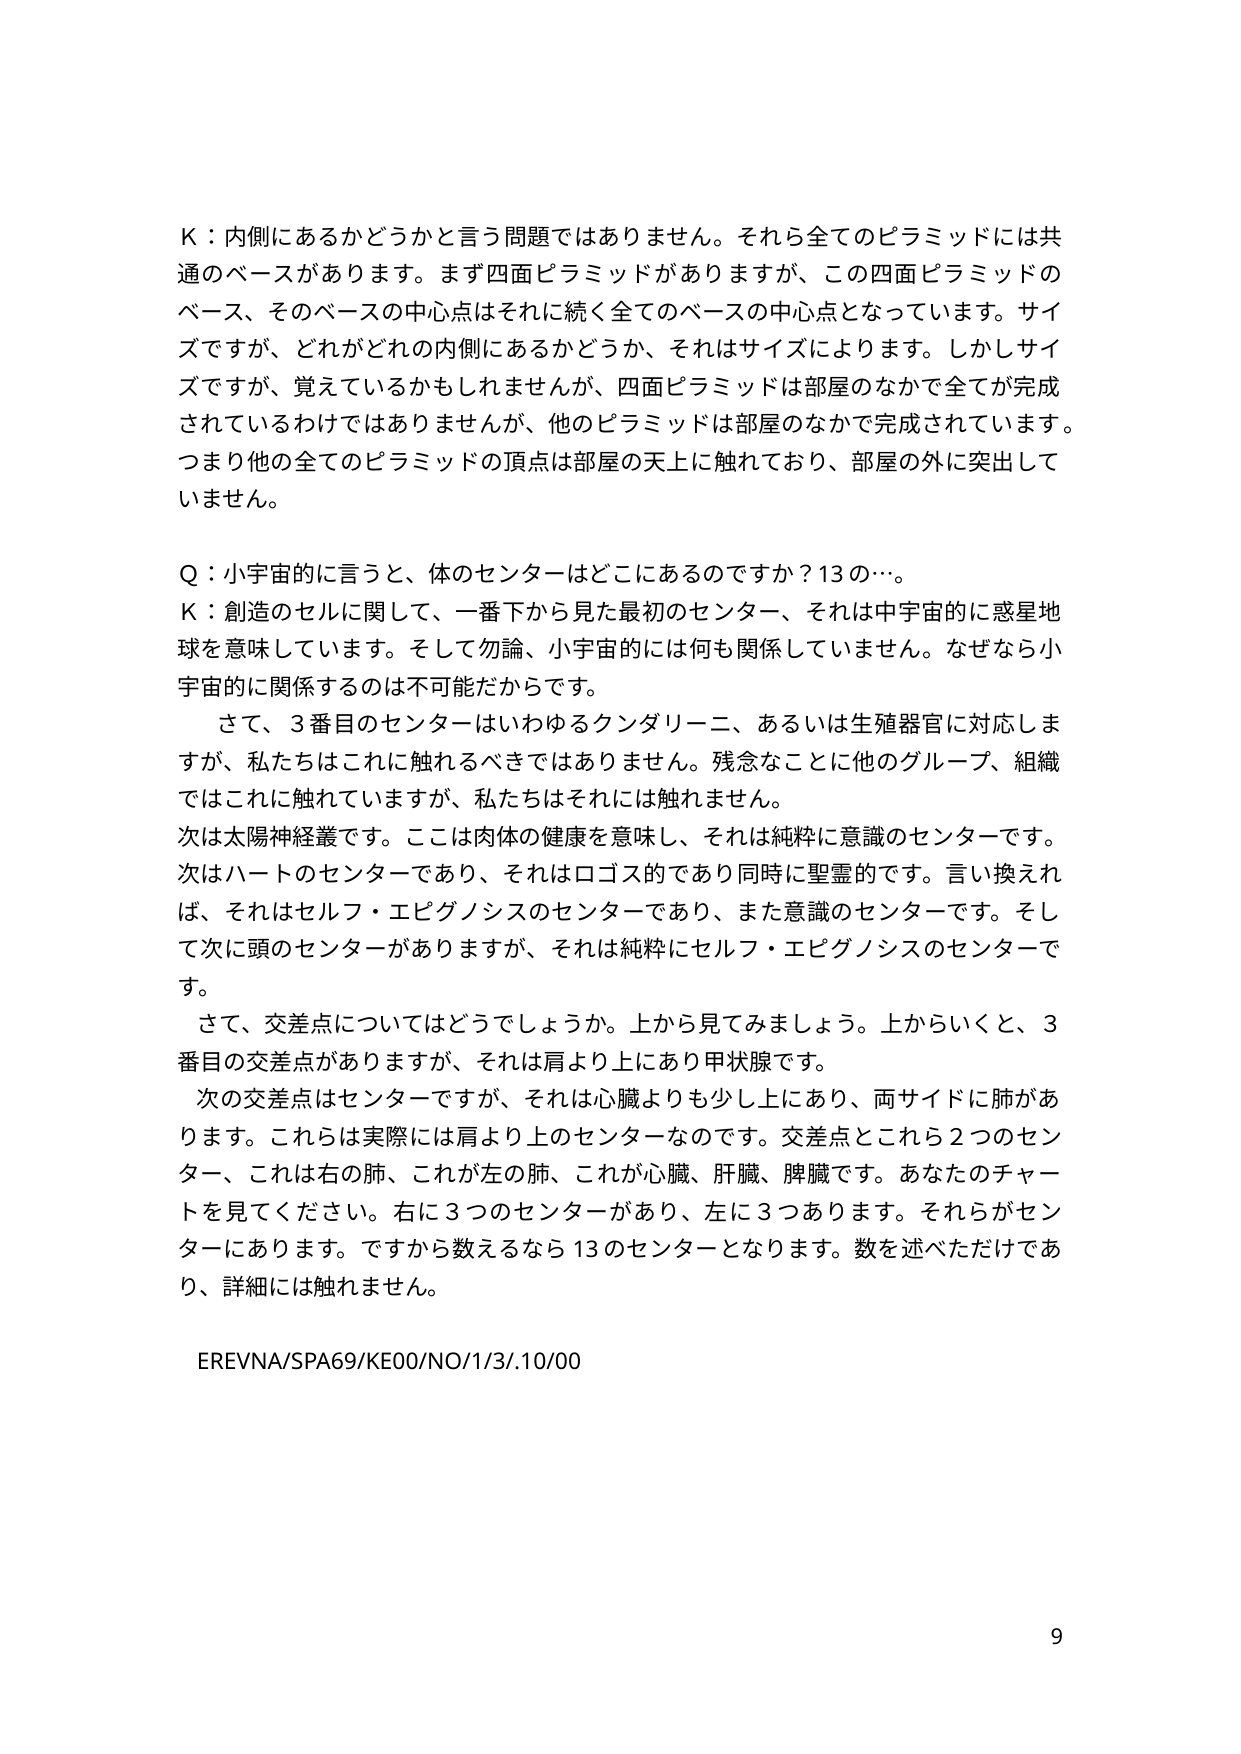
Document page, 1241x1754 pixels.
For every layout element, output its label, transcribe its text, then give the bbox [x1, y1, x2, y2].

text 次は太陽神経叢です。ここは肉体の健康を意味し、それは純粋に意識のセンターです。 [177, 817, 1063, 854]
text 次の交差点はセンターですが、それは心臓よりも少し上にあり、両サイドに肺があります。これらは実際には肩より上のセンターなのです。交差点とこれら２つのセンター、これは右の肺、これが左の肺、これが心臓、肝臓、脾臓です。あなたのチャートを見てください。右に３つのセンターがあり、左に３つあります。それらがセンターにあります。ですから数えるなら13のセンターとなります。数を述べただけであり、詳細には触れません。 [177, 1079, 1063, 1304]
text 次はハートのセンターであり、それはロゴス的であり同時に聖霊的です。言い換えれば、それはセルフ・エピグノシスのセンターであり、また意識のセンターです。そして次に頭のセンターがありますが、それは純粋にセルフ・エピグノシスのセンターです。 [177, 854, 1063, 1004]
text さて、交差点についてはどうでしょうか。上から見てみましょう。上からいくと、３番目の交差点がありますが、それは肩より上にあり甲状腺です。 [177, 1004, 1063, 1079]
text Ｑ：小宇宙的に言うと、体のセンターはどこにあるのですか？13の…。 [177, 554, 1063, 592]
text Ｋ：内側にあるかどうかと言う問題ではありません。それら全てのピラミッドには共通のベースがあります。まず四面ピラミッドがありますが、この四面ピラミッドのベース、そのベースの中心点はそれに続く全てのベースの中心点となっています。サイズですが、どれがどれの内側にあるかどうか、それはサイズによります。しかしサイズですが、覚えているかもしれませんが、四面ピラミッドは部屋のなかで全てが完成されているわけではありませんが、他のピラミッドは部屋のなかで完成されています。つまり他の全てのピラミッドの頂点は部屋の天上に触れており、部屋の外に突出していません。 [177, 217, 1063, 517]
text さて、３番目のセンターはいわゆるクンダリーニ、あるいは生殖器官に対応しますが、私たちはこれに触れるべきではありません。残念なことに他のグループ、組織ではこれに触れていますが、私たちはそれには触れません。 [177, 704, 1063, 817]
text Ｋ：創造のセルに関して、一番下から見た最初のセンター、それは中宇宙的に惑星地球を意味しています。そして勿論、小宇宙的には何も関係していません。なぜなら小宇宙的に関係するのは不可能だからです。 [177, 592, 1063, 704]
text EREVNA/SPA69/KE00/NO/1/3/.10/00 [177, 1342, 1063, 1379]
